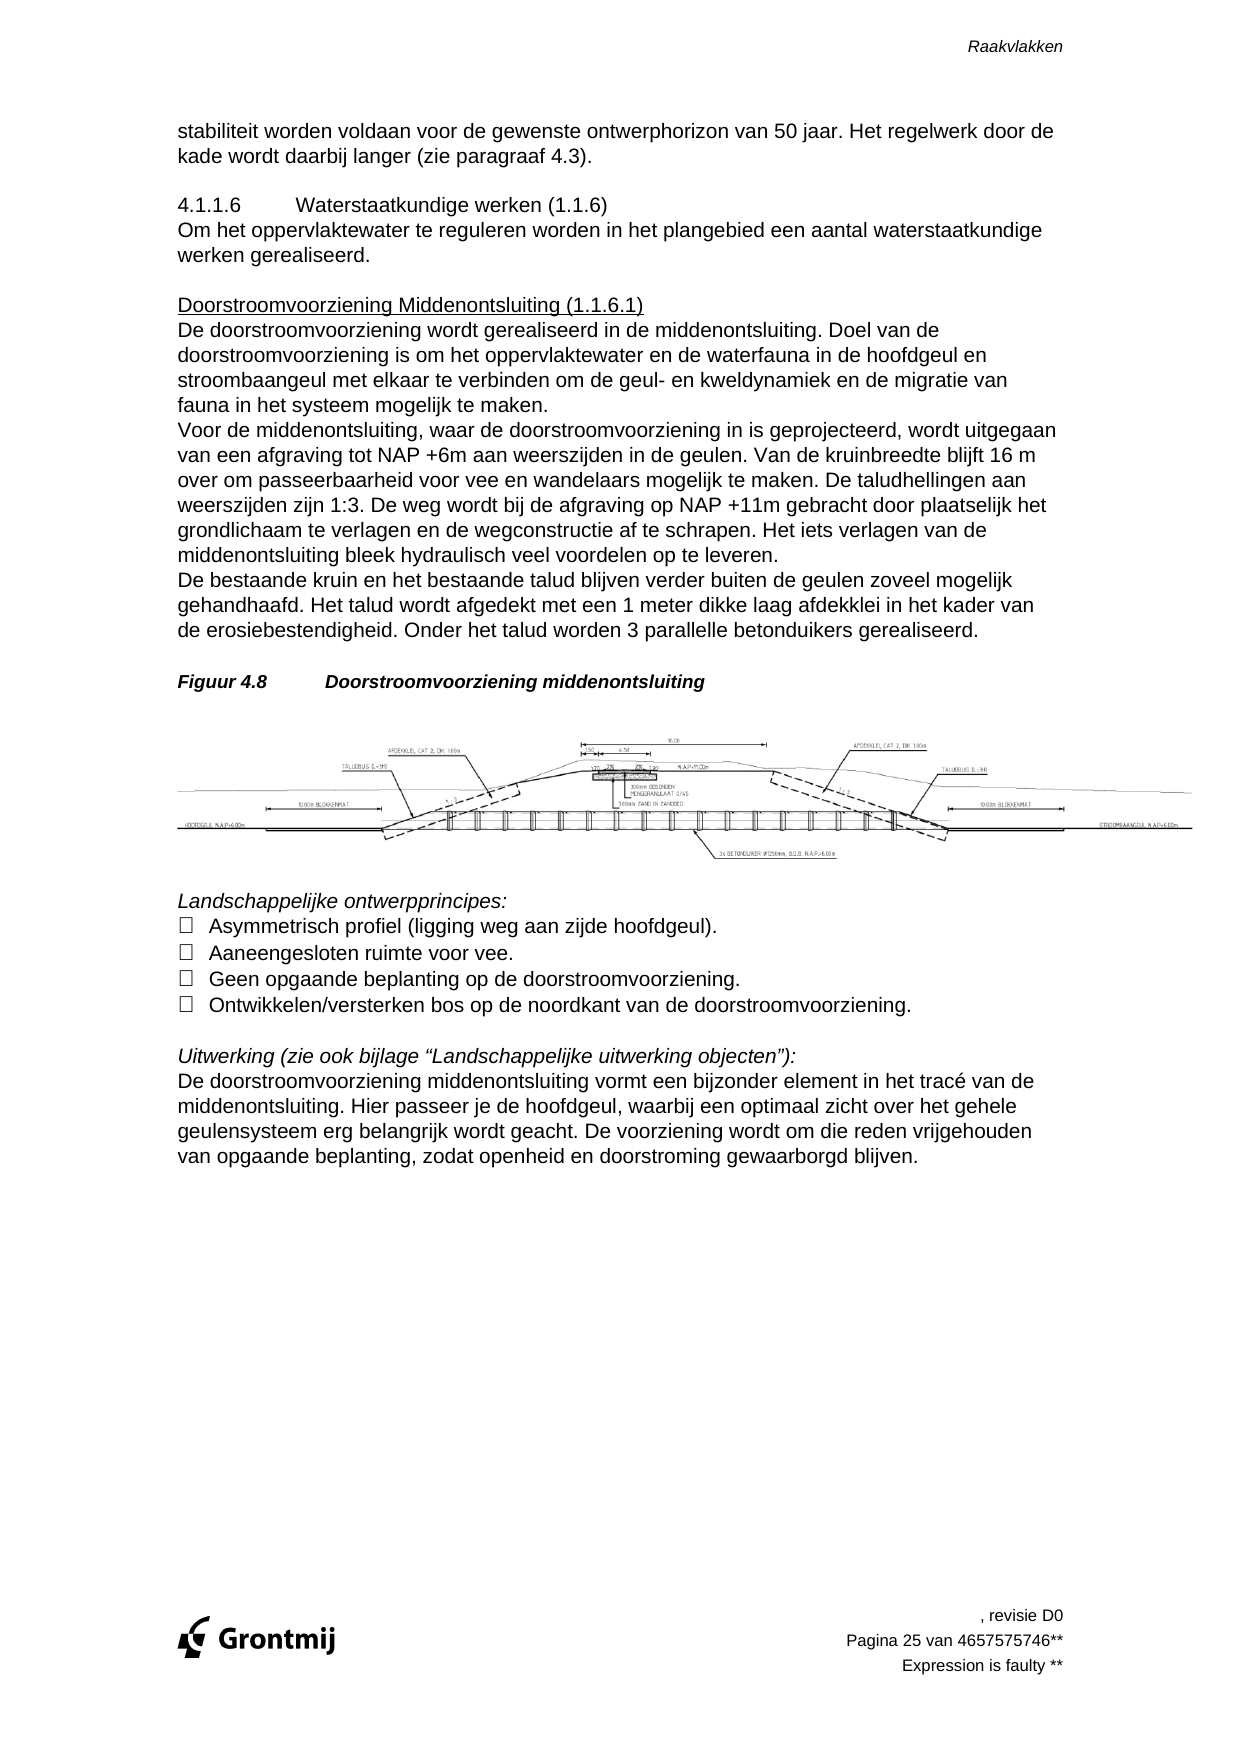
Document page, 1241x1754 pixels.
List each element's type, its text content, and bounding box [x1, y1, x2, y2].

list Asymmetrisch profiel (ligging weg aan zijde hoofdgeul). [177, 912, 1063, 939]
text Uitwerking (zie ook bijlage “Landschappelijke uitwerking objecten”): [177, 1043, 1063, 1068]
text De doorstroomvoorziening middenontsluiting vormt een bijzonder element in het tracé van de middenontsluiting. Hier passeer je de hoofdgeul, waarbij een optimaal zicht over het gehele geulensysteem erg belangrijk wordt geacht. De voorziening wordt om die reden vrijgehouden van opgaande beplanting, zodat openheid en doorstroming gewaarborgd blijven. [177, 1068, 1063, 1168]
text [177, 118, 1063, 168]
text Figuur 4.8 Doorstroomvoorziening middenontsluiting [177, 667, 1063, 692]
list Ontwikkelen/versterken bos op de noordkant van de doorstroomvoorziening. [177, 991, 1063, 1018]
text Doorstroomvoorziening Middenontsluiting (1.1.6.1) [177, 292, 1063, 317]
text Om het oppervlaktewater te reguleren worden in het plangebied een aantal waterstaatkundige werken gerealiseerd. [177, 217, 1063, 267]
text De doorstroomvoorziening wordt gerealiseerd in de middenontsluiting. Doel van de doorstroomvoorziening is om het oppervlaktewater en de waterfauna in de hoofdgeul en stroombaangeul met elkaar te verbinden om de geul- en kweldynamiek en de migratie van fauna in het systeem mogelijk te maken. [177, 317, 1063, 417]
text Landschappelijke ontwerpprincipes: [177, 887, 1063, 912]
text De bestaande kruin en het bestaande talud blijven verder buiten de geulen zoveel mogelijk gehandhaafd. Het talud wordt afgedekt met een 1 meter dikke laag afdekklei in het kader van de erosiebestendigheid. Onder het talud worden 3 parallelle betonduikers gerealiseerd. [177, 567, 1063, 642]
subtitle Waterstaatkundige werken (1.1.6) [177, 193, 1063, 217]
picture [177, 717, 1193, 863]
text Voor de middenontsluiting, waar de doorstroomvoorziening in is geprojecteerd, wordt uitgegaan van een afgraving tot NAP +6m aan weerszijden in de geulen. Van de kruinbreedte blijft 16 m over om passeerbaarheid voor vee en wandelaars mogelijk te maken. De taludhellingen aan weerszijden zijn 1:3. De weg wordt bij de afgraving op NAP +11m gebracht door plaatselijk het grondlichaam te verlagen en de wegconstructie af te schrapen. Het iets verlagen van de middenontsluiting bleek hydraulisch veel voordelen op te leveren. [177, 417, 1063, 567]
list Geen opgaande beplanting op de doorstroomvoorziening. [177, 965, 1063, 991]
list Aaneengesloten ruimte voor vee. [177, 939, 1063, 965]
